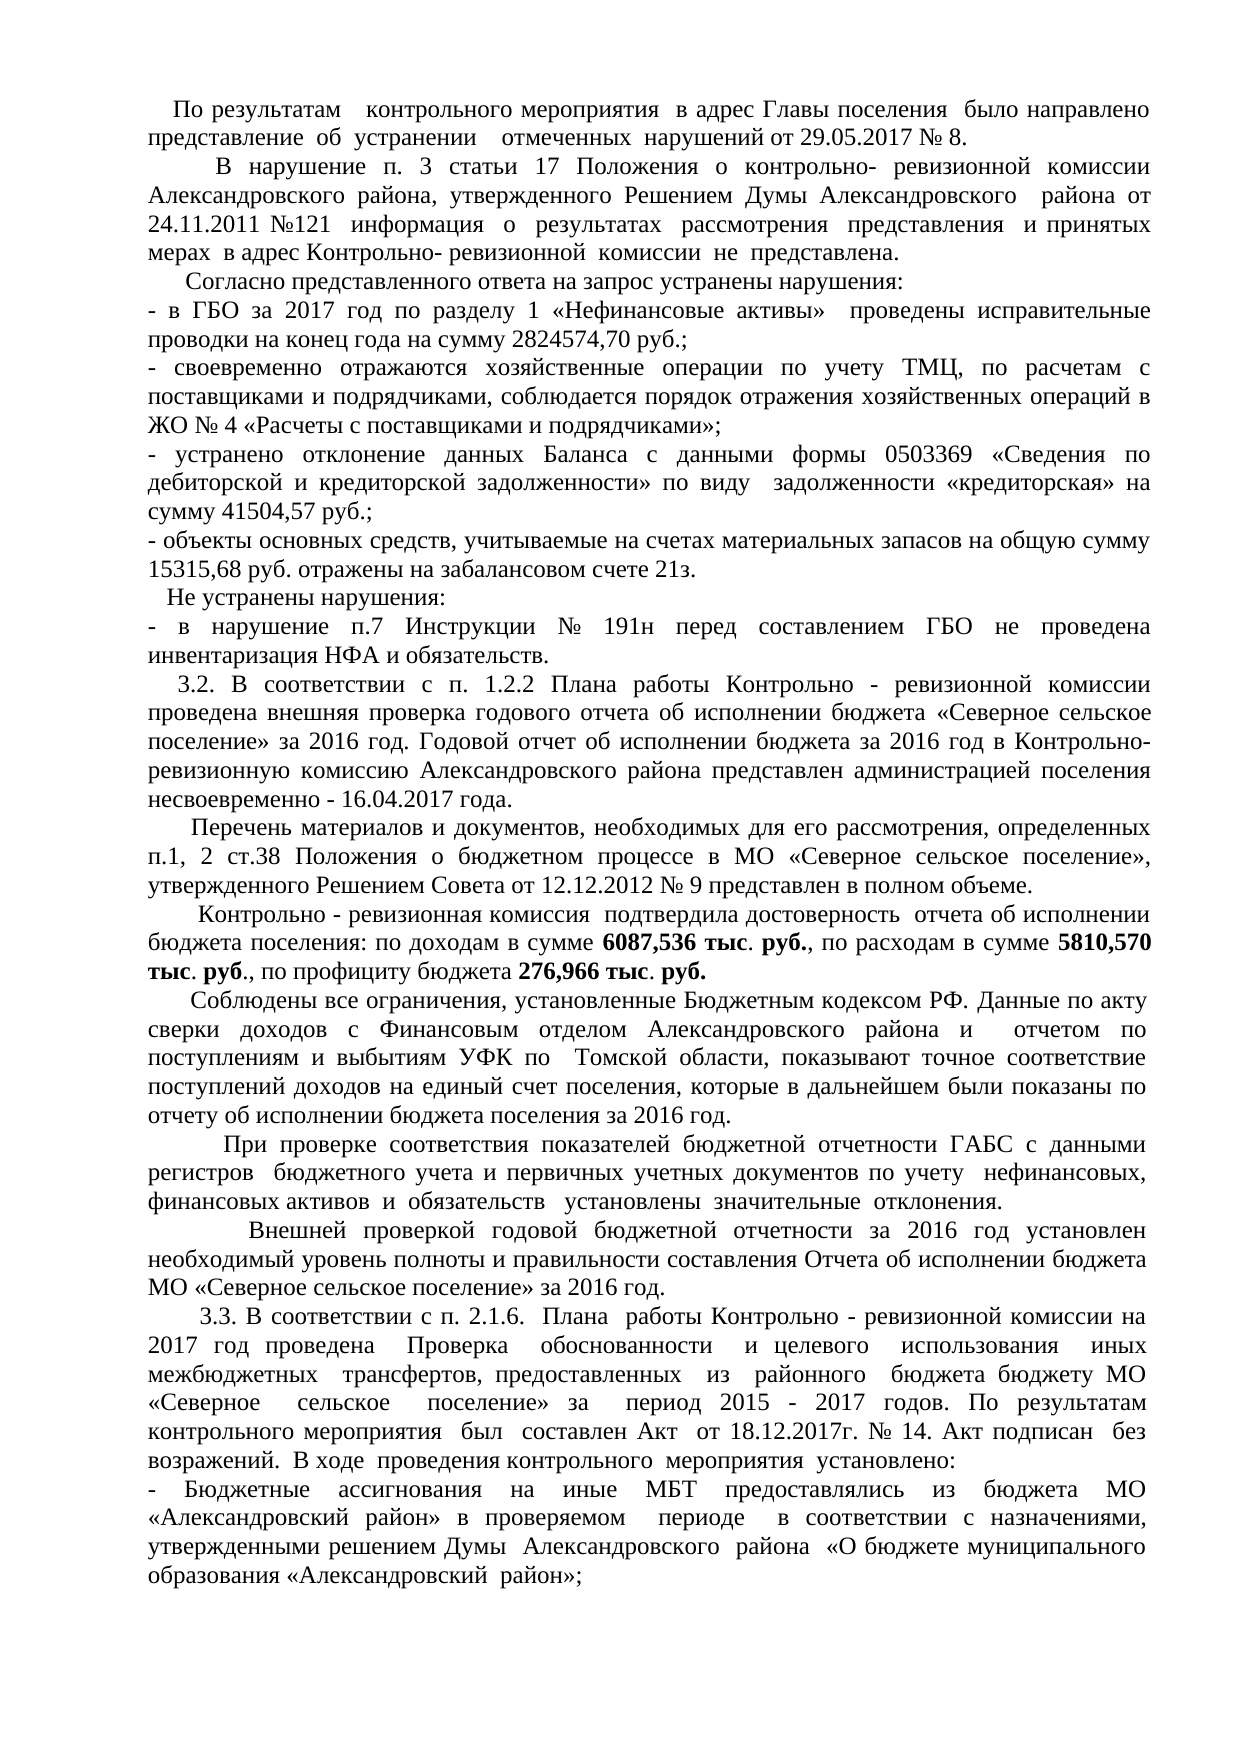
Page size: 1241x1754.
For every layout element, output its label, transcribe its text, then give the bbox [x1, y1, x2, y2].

text По результатам контрольного мероприятия в адрес Главы поселения было направлено представление об устранении отмеченных нарушений от 29.05.2017 № 8. [148, 94, 1152, 151]
text - в нарушение п.7 Инструкции № 191н перед составлением ГБО не проведена инвентаризация НФА и обязательств. [148, 611, 1152, 669]
text 3.3. В соответствии с п. 2.1.6. Плана работы Контрольно - ревизионной комиссии на 2017 год проведена Проверка обоснованности и целевого использования иных межбюджетных трансфертов, предоставленных из районного бюджета бюджету МО «Северное сельское поселение» за период 2015 - 2017 годов. По результатам контрольного мероприятия был составлен Акт от 18.12.2017г. № 14. Акт подписан без возражений. В ходе проведения контрольного мероприятия установлено: [148, 1301, 1147, 1474]
text - устранено отклонение данных Баланса с данными формы 0503369 «Сведения по дебиторской и кредиторской задолженности» по виду задолженности «кредиторская» на сумму 41504,57 руб.; [148, 439, 1152, 525]
text Внешней проверкой годовой бюджетной отчетности за 2016 год установлен необходимый уровень полноты и правильности составления Отчета об исполнении бюджета МО «Северное сельское поселение» за 2016 год. [148, 1215, 1147, 1301]
text - объекты основных средств, учитываемые на счетах материальных запасов на общую сумму 15315,68 руб. отражены на забалансовом счете 21з. [148, 525, 1152, 582]
text Перечень материалов и документов, необходимых для его рассмотрения, определенных п.1, 2 ст.38 Положения о бюджетном процессе в МО «Северное сельское поселение», утвержденного Решением Совета от 12.12.2012 № 9 представлен в полном объеме. [148, 812, 1152, 899]
text Не устранены нарушения: [148, 582, 1152, 611]
text Согласно представленного ответа на запрос устранены нарушения: [148, 266, 1152, 295]
text Контрольно - ревизионная комиссия подтвердила достоверность отчета об исполнении бюджета поселения: по доходам в сумме 6087,536 тыс. руб., по расходам в сумме 5810,570 тыс. руб., по профициту бюджета 276,966 тыс. руб. [148, 899, 1152, 985]
text - в ГБО за 2017 год по разделу 1 «Нефинансовые активы» проведены исправительные проводки на конец года на сумму 2824574,70 руб.; [148, 295, 1152, 352]
text В нарушение п. 3 статьи 17 Положения о контрольно- ревизионной комиссии Александровского района, утвержденного Решением Думы Александровского района от 24.11.2011 №121 информация о результатах рассмотрения представления и принятых мерах в адрес Контрольно- ревизионной комиссии не представлена. [148, 151, 1152, 266]
text Соблюдены все ограничения, установленные Бюджетным кодексом РФ. Данные по акту сверки доходов с Финансовым отделом Александровского района и отчетом по поступлениям и выбытиям УФК по Томской области, показывают точное соответствие поступлений доходов на единый счет поселения, которые в дальнейшем были показаны по отчету об исполнении бюджета поселения за 2016 год. [148, 985, 1147, 1129]
text 3.2. В соответствии с п. 1.2.2 Плана работы Контрольно - ревизионной комиссии проведена внешняя проверка годового отчета об исполнении бюджета «Северное сельское поселение» за 2016 год. Годовой отчет об исполнении бюджета за 2016 год в Контрольно-ревизионную комиссию Александровского района представлен администрацией поселения несвоевременно - 16.04.2017 года. [148, 669, 1152, 812]
text - Бюджетные ассигнования на иные МБТ предоставлялись из бюджета МО «Александровский район» в проверяемом периоде в соответствии с назначениями, утвержденными решением Думы Александровского района «О бюджете муниципального образования «Александровский район»; [148, 1474, 1147, 1589]
text При проверке соответствия показателей бюджетной отчетности ГАБС с данными регистров бюджетного учета и первичных учетных документов по учету нефинансовых, финансовых активов и обязательств установлены значительные отклонения. [148, 1129, 1147, 1215]
text - своевременно отражаются хозяйственные операции по учету ТМЦ, по расчетам с поставщиками и подрядчиками, соблюдается порядок отражения хозяйственных операций в ЖО № 4 «Расчеты с поставщиками и подрядчиками»; [148, 352, 1152, 439]
